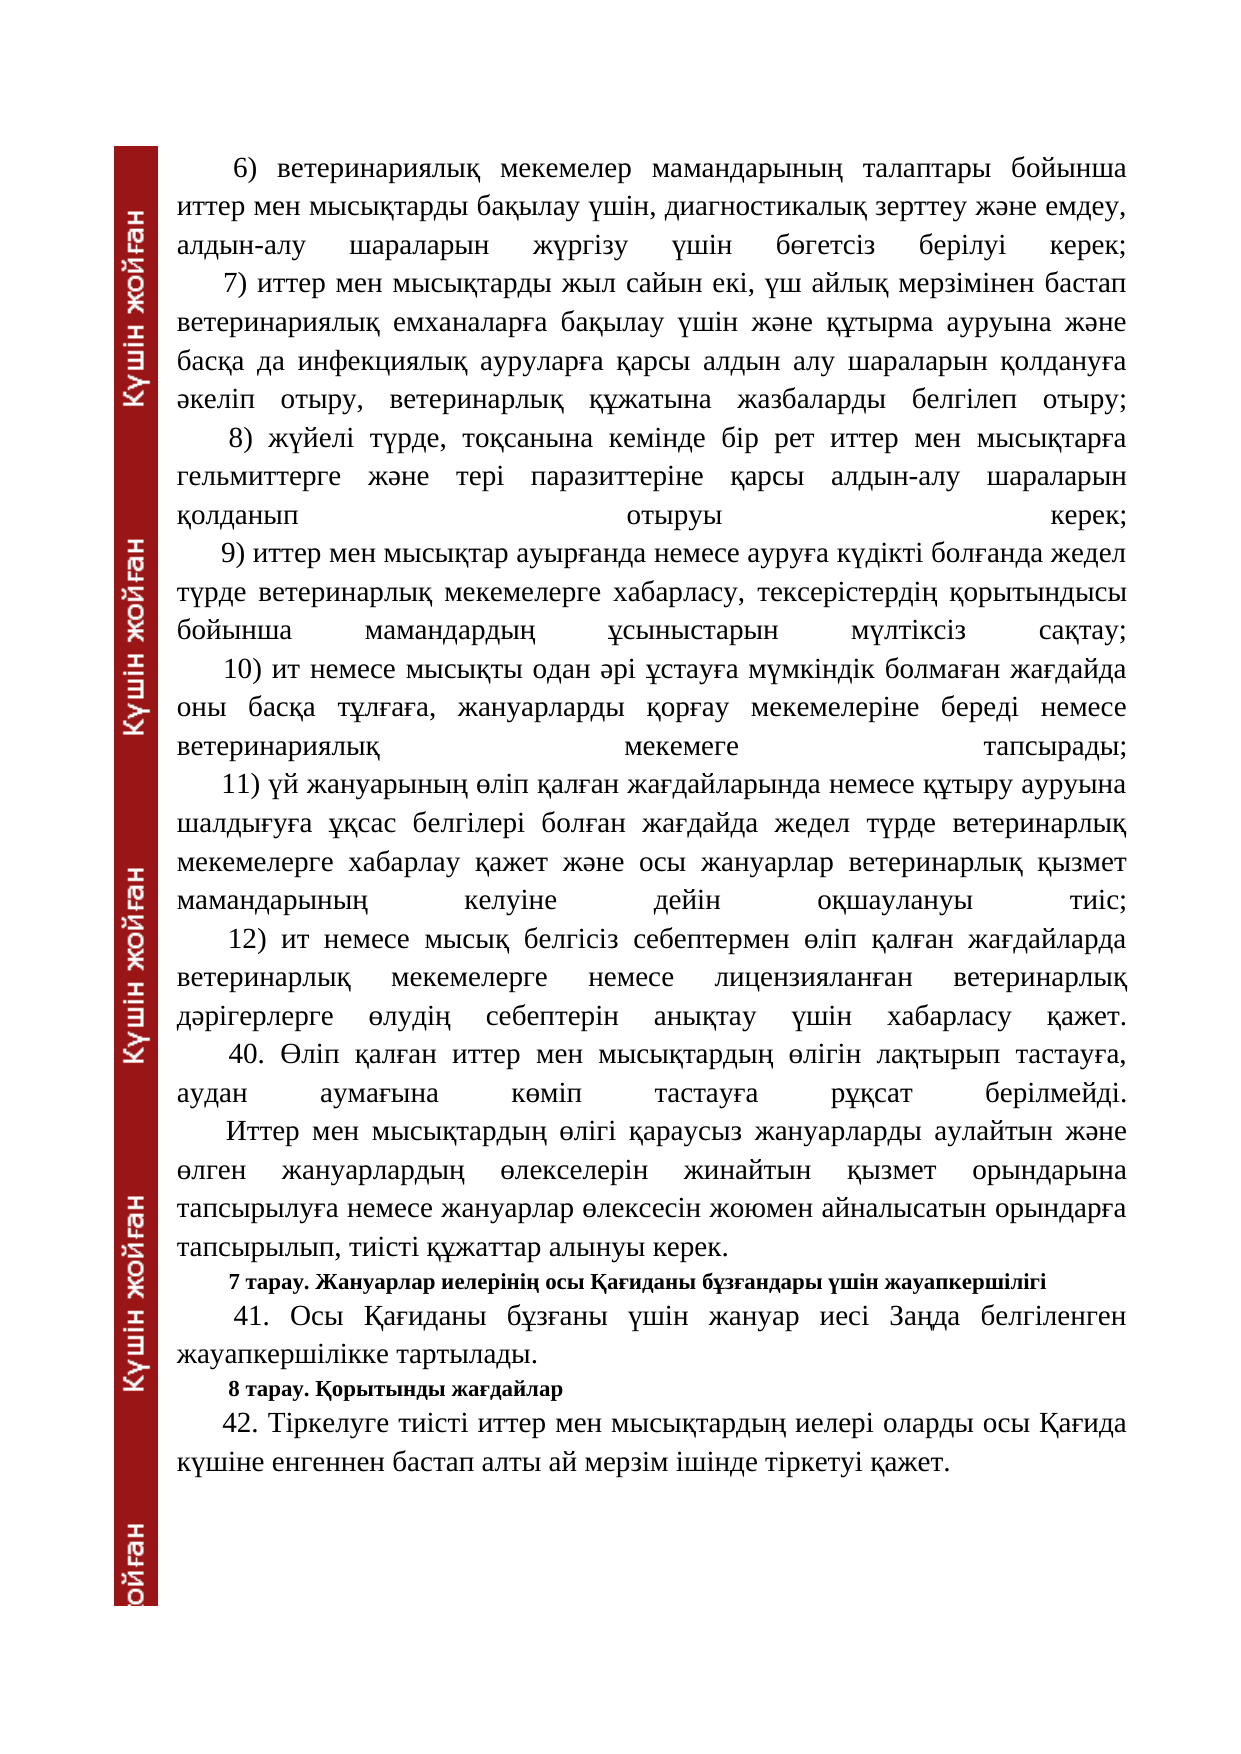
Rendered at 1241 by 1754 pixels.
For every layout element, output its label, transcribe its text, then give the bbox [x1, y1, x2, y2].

picture [114, 1370, 158, 1375]
picture [114, 1263, 158, 1268]
text 42. Тіркелуге тиісті иттер мен мысықтардың иелері оларды осы Қағида күшіне енгеннен бастап алты ай мерзім ішінде тіркетуі қажет. [112, 1405, 1128, 1477]
picture [114, 1294, 158, 1298]
text 7 тарау. Жануарлар иелерінің осы Қағиданы бұзғандары үшін жауапкершілігі [112, 1268, 1128, 1294]
text 8 тарау. Қорытынды жағдайлар [112, 1375, 1128, 1401]
picture [114, 146, 158, 150]
picture [114, 1401, 158, 1405]
text 41. Осы Қағиданы бұзғаны үшін жануар иесі Заңда белгіленген жауапкершілікке тартылады. [112, 1298, 1128, 1370]
picture [114, 1477, 158, 1606]
